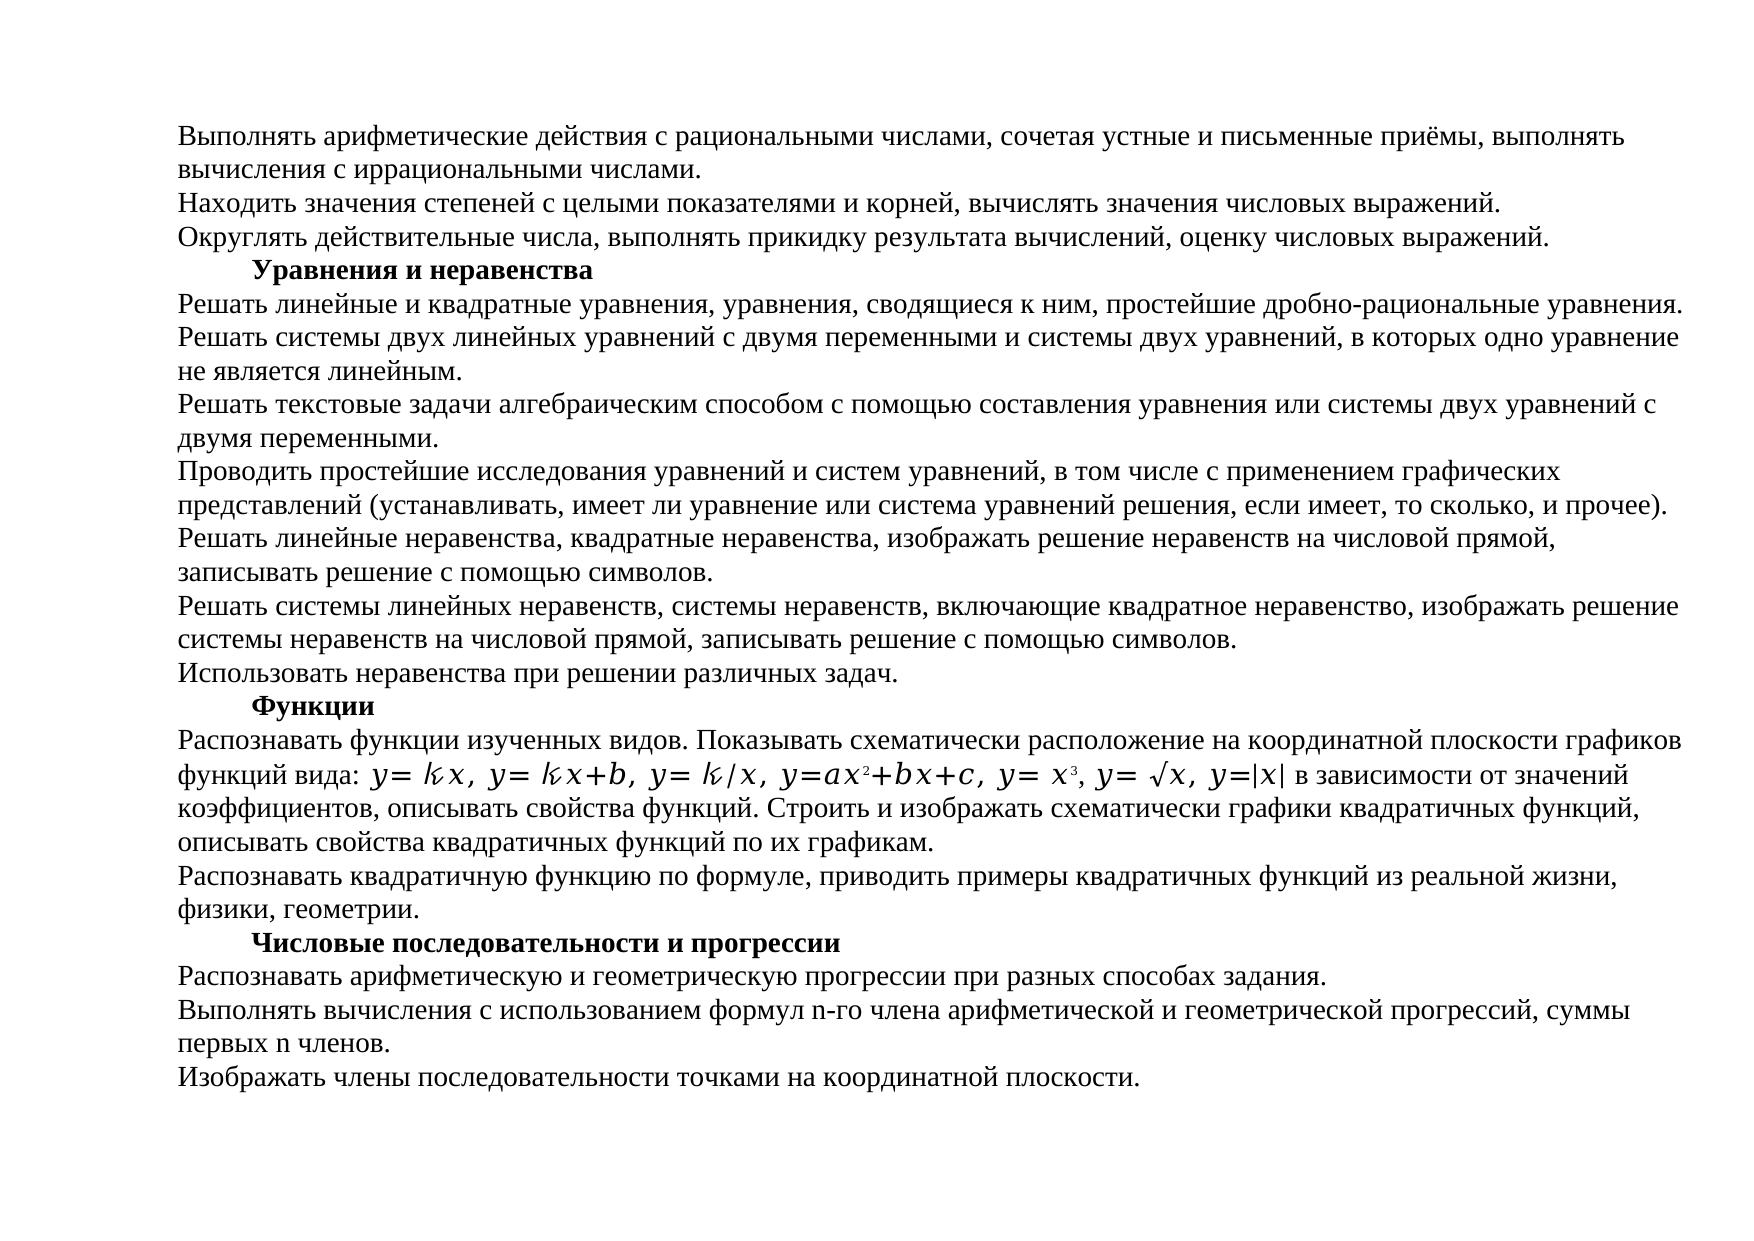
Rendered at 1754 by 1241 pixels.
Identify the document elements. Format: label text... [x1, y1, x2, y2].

text Распознавать квадратичную функцию по формуле, приводить примеры квадратичных функций из реальной жизни, физики, геометрии. [177, 858, 1695, 925]
text Решать текстовые задачи алгебраическим способом с помощью составления уравнения или системы двух уравнений с двумя переменными. [177, 386, 1695, 453]
text Функции [177, 688, 1695, 722]
text Использовать неравенства при решении различных задач. [177, 655, 1695, 688]
text Уравнения и неравенства [177, 252, 1695, 286]
text Распознавать арифметическую и геометрическую прогрессии при разных способах задания. [177, 958, 1695, 992]
text Распознавать функции изученных видов. Показывать схематически расположение на координатной плоскости графиков функций вида: 𝑦= 𝓀𝑥, 𝑦= 𝓀𝑥+𝑏, 𝑦= 𝓀/𝑥, 𝑦=𝑎𝑥2+𝑏𝑥+𝑐, 𝑦= 𝑥3, 𝑦= √𝑥, 𝑦=|𝑥| в зависимости от значений коэффициентов, описывать свойства функций. Строить и изображать схематически графики квадратичных функций, описывать свойства квадратичных функций по их графикам. [177, 722, 1695, 858]
text Изображать члены последовательности точками на координатной плоскости. [177, 1059, 1695, 1092]
text Округлять действительные числа, выполнять прикидку результата вычислений, оценку числовых выражений. [177, 219, 1695, 252]
text Проводить простейшие исследования уравнений и систем уравнений, в том числе с применением графических представлений (устанавливать, имеет ли уравнение или система уравнений решения, если имеет, то сколько, и прочее). [177, 453, 1695, 521]
text Решать системы двух линейных уравнений с двумя переменными и системы двух уравнений, в которых одно уравнение не является линейным. [177, 319, 1695, 386]
text Решать линейные неравенства, квадратные неравенства, изображать решение неравенств на числовой прямой, записывать решение с помощью символов. [177, 521, 1695, 588]
text Находить значения степеней с целыми показателями и корней, вычислять значения числовых выражений. [177, 185, 1695, 219]
text Решать линейные и квадратные уравнения, уравнения, сводящиеся к ним, простейшие дробно-рациональные уравнения. [177, 286, 1695, 319]
text Решать системы линейных неравенств, системы неравенств, включающие квадратное неравенство, изображать решение системы неравенств на числовой прямой, записывать решение с помощью символов. [177, 588, 1695, 655]
text Выполнять арифметические действия с рациональными числами, сочетая устные и письменные приёмы, выполнять вычисления с иррациональными числами. [177, 118, 1695, 185]
text Выполнять вычисления с использованием формул n-го члена арифметической и геометрической прогрессий, суммы первых n членов. [177, 992, 1695, 1059]
text Числовые последовательности и прогрессии [177, 925, 1695, 958]
